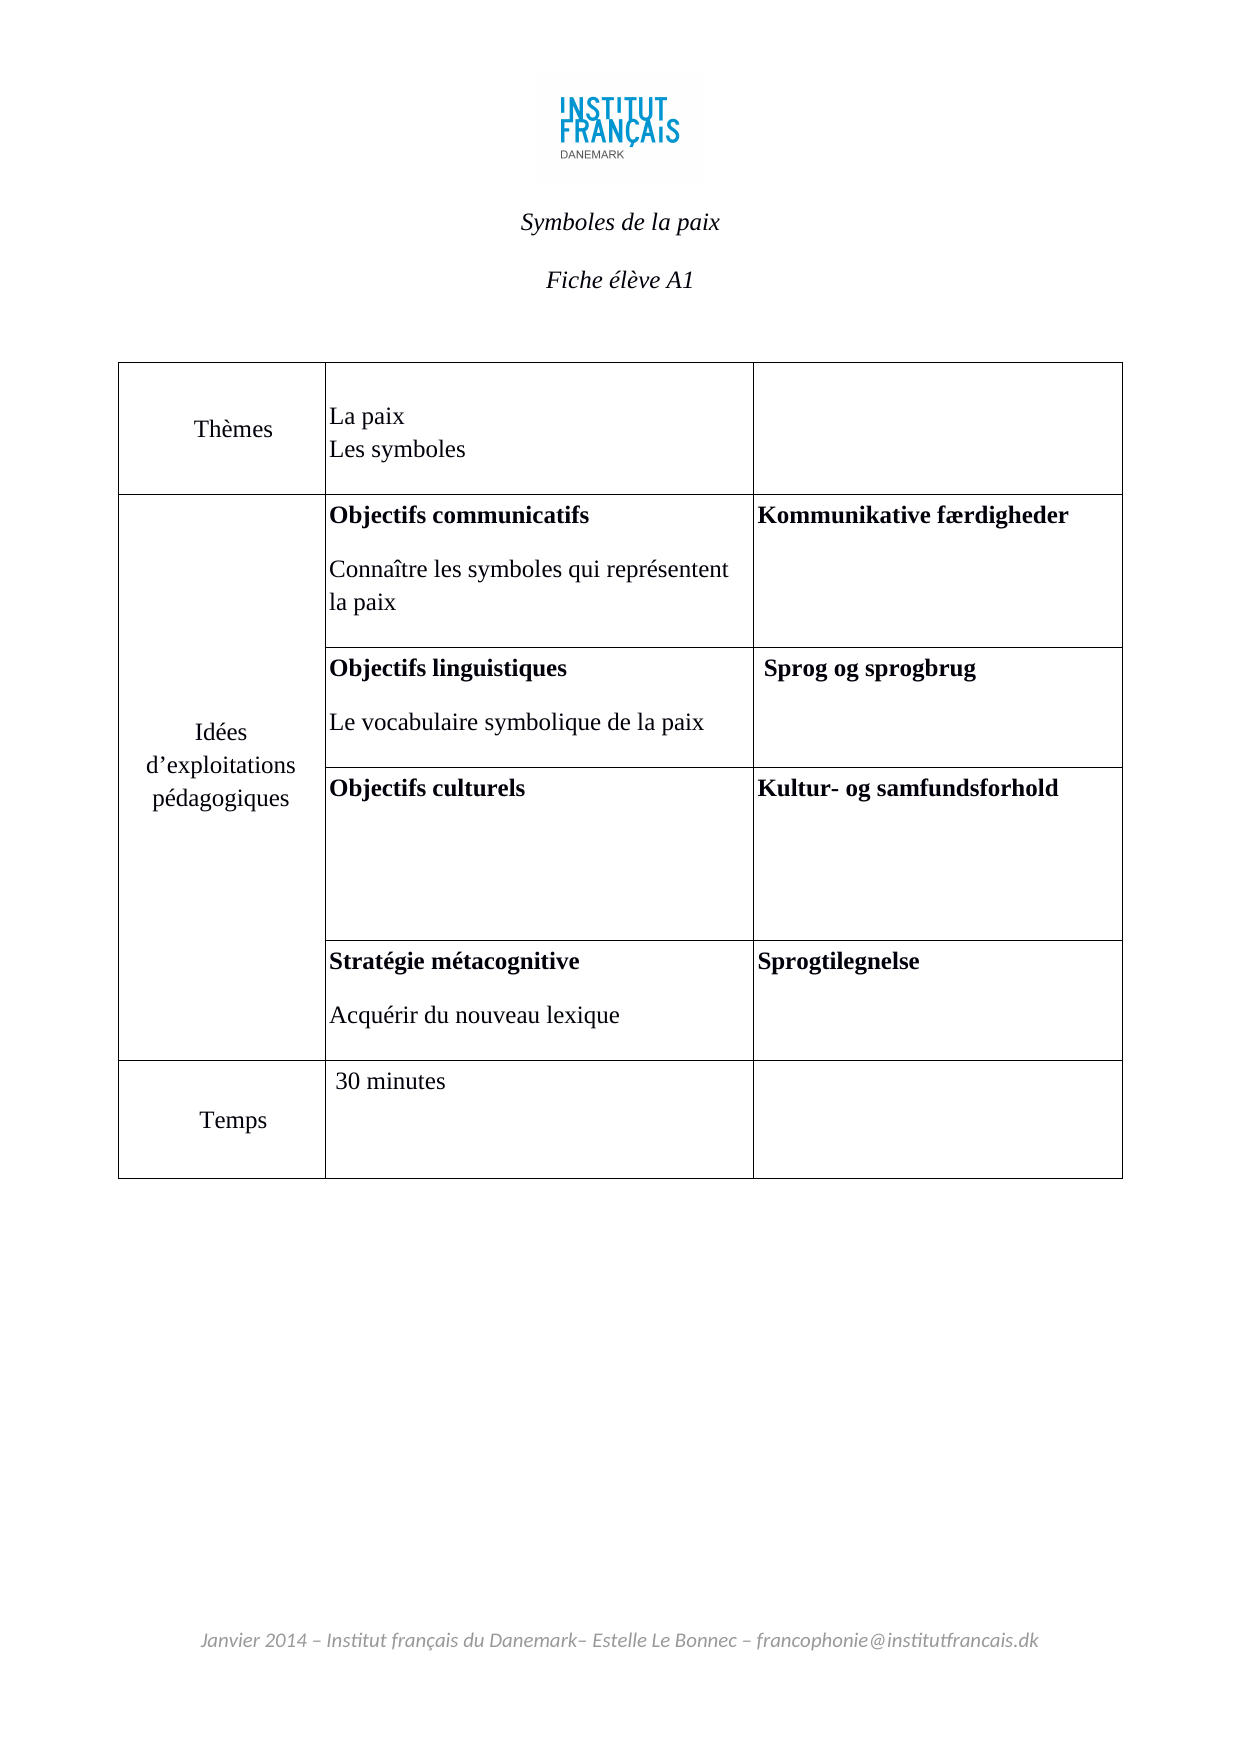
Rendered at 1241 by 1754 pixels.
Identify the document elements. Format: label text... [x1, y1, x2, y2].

table_cell [754, 1061, 1122, 1178]
table_cell Temps [119, 1061, 325, 1178]
table_cell Sprog og sprogbrug [754, 648, 1122, 766]
table_cell Idées d’exploitations pédagogiques [119, 495, 325, 1059]
table_cell Stratégie métacognitive Acquérir du nouveau lexique [326, 941, 753, 1059]
table_header [754, 363, 1122, 494]
table_cell Kultur- og samfundsforhold [754, 768, 1122, 940]
table_cell Sprogtilegnelse [754, 941, 1122, 1059]
text Symboles de la paix [118, 207, 1122, 236]
table_cell Kommunikative færdigheder [754, 495, 1122, 647]
table_header Thèmes [119, 363, 325, 494]
table_cell Objectifs linguistiques Le vocabulaire symbolique de la paix [326, 648, 753, 766]
table_header La paix Les symboles [326, 363, 753, 494]
table_cell Objectifs communicatifs Connaître les symboles qui représentent la paix [326, 495, 753, 647]
table_cell Objectifs culturels [326, 768, 753, 940]
picture [537, 73, 703, 182]
table_cell 30 minutes [326, 1061, 753, 1178]
text Fiche élève A1 [118, 265, 1122, 293]
